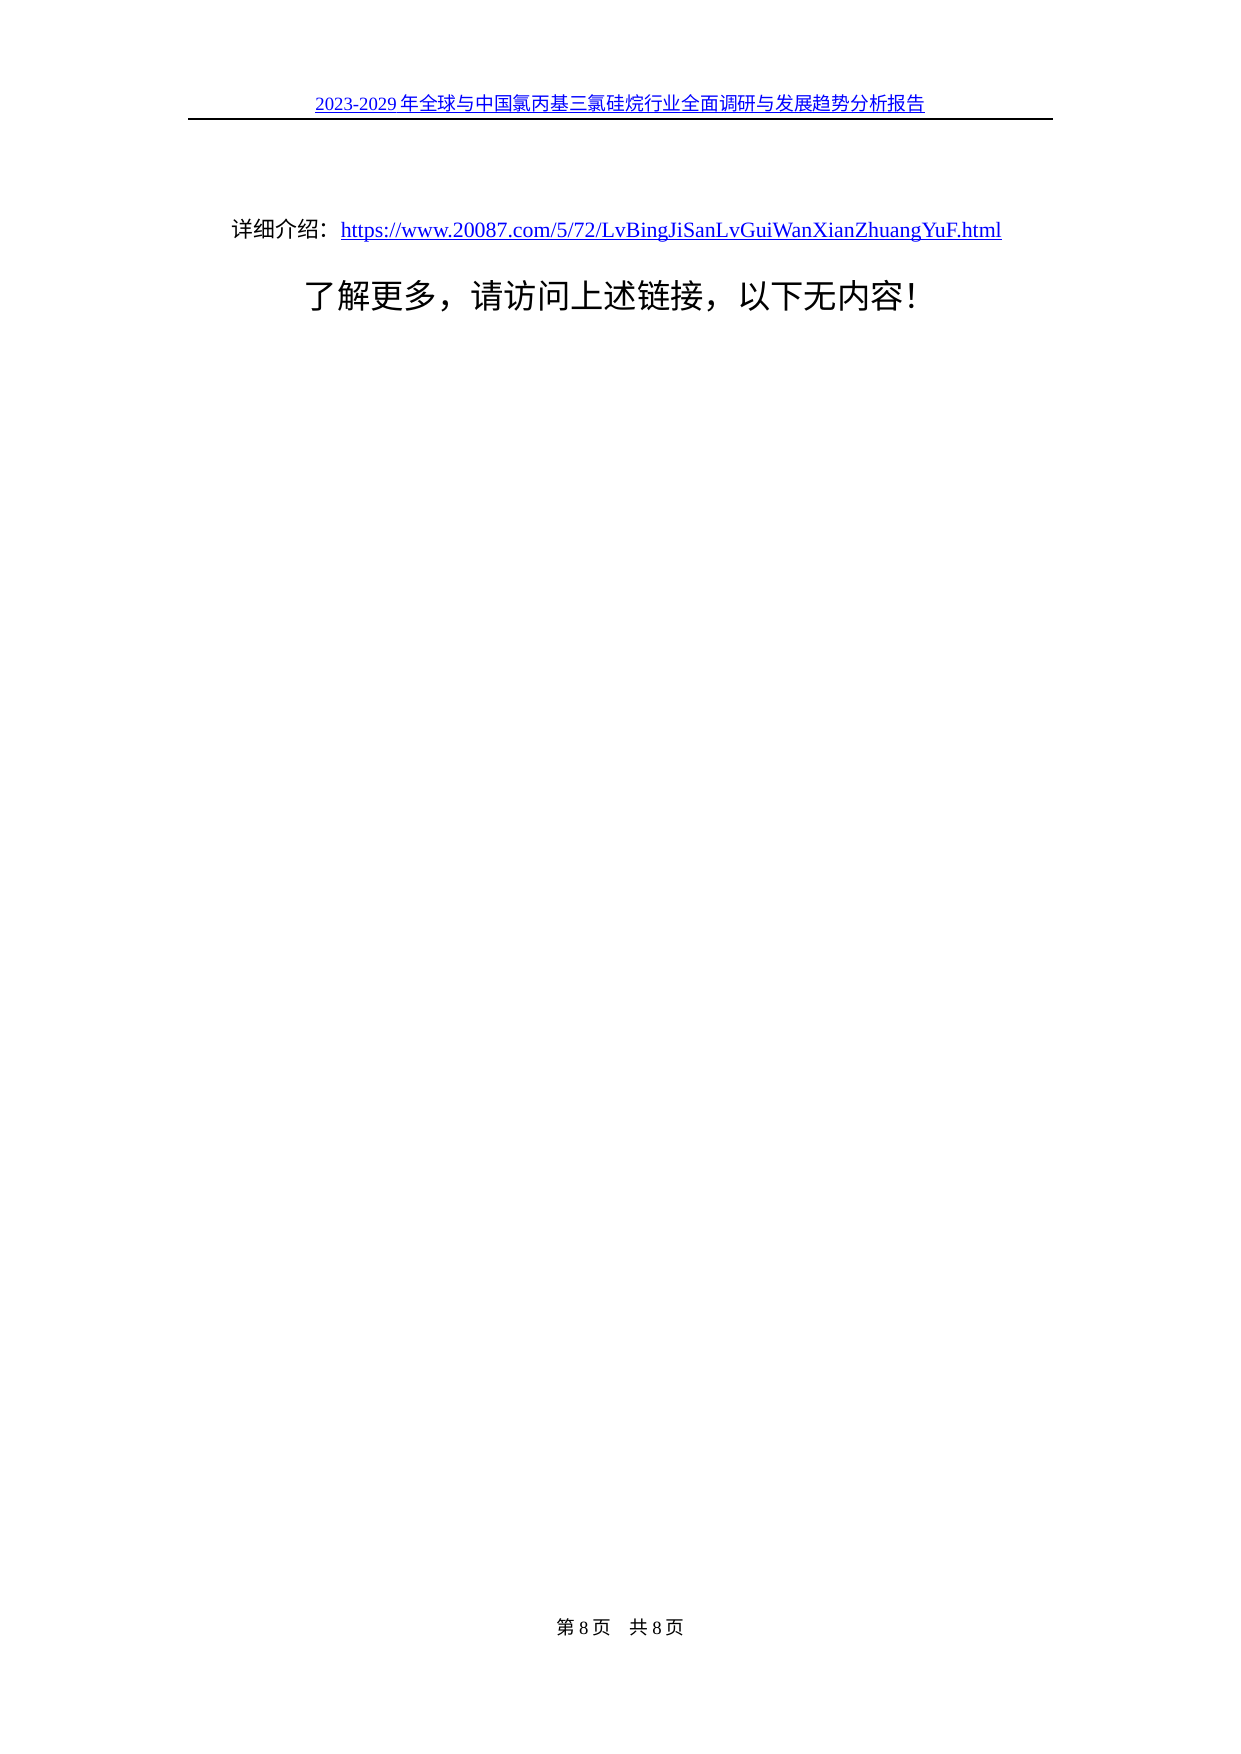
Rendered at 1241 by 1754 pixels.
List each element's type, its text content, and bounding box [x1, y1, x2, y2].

text 详细介绍：https://www.20087.com/5/72/LvBingJiSanLvGuiWanXianZhuangYuF.html [187, 212, 1053, 244]
title 了解更多，请访问上述链接，以下无内容！ [187, 262, 1053, 327]
